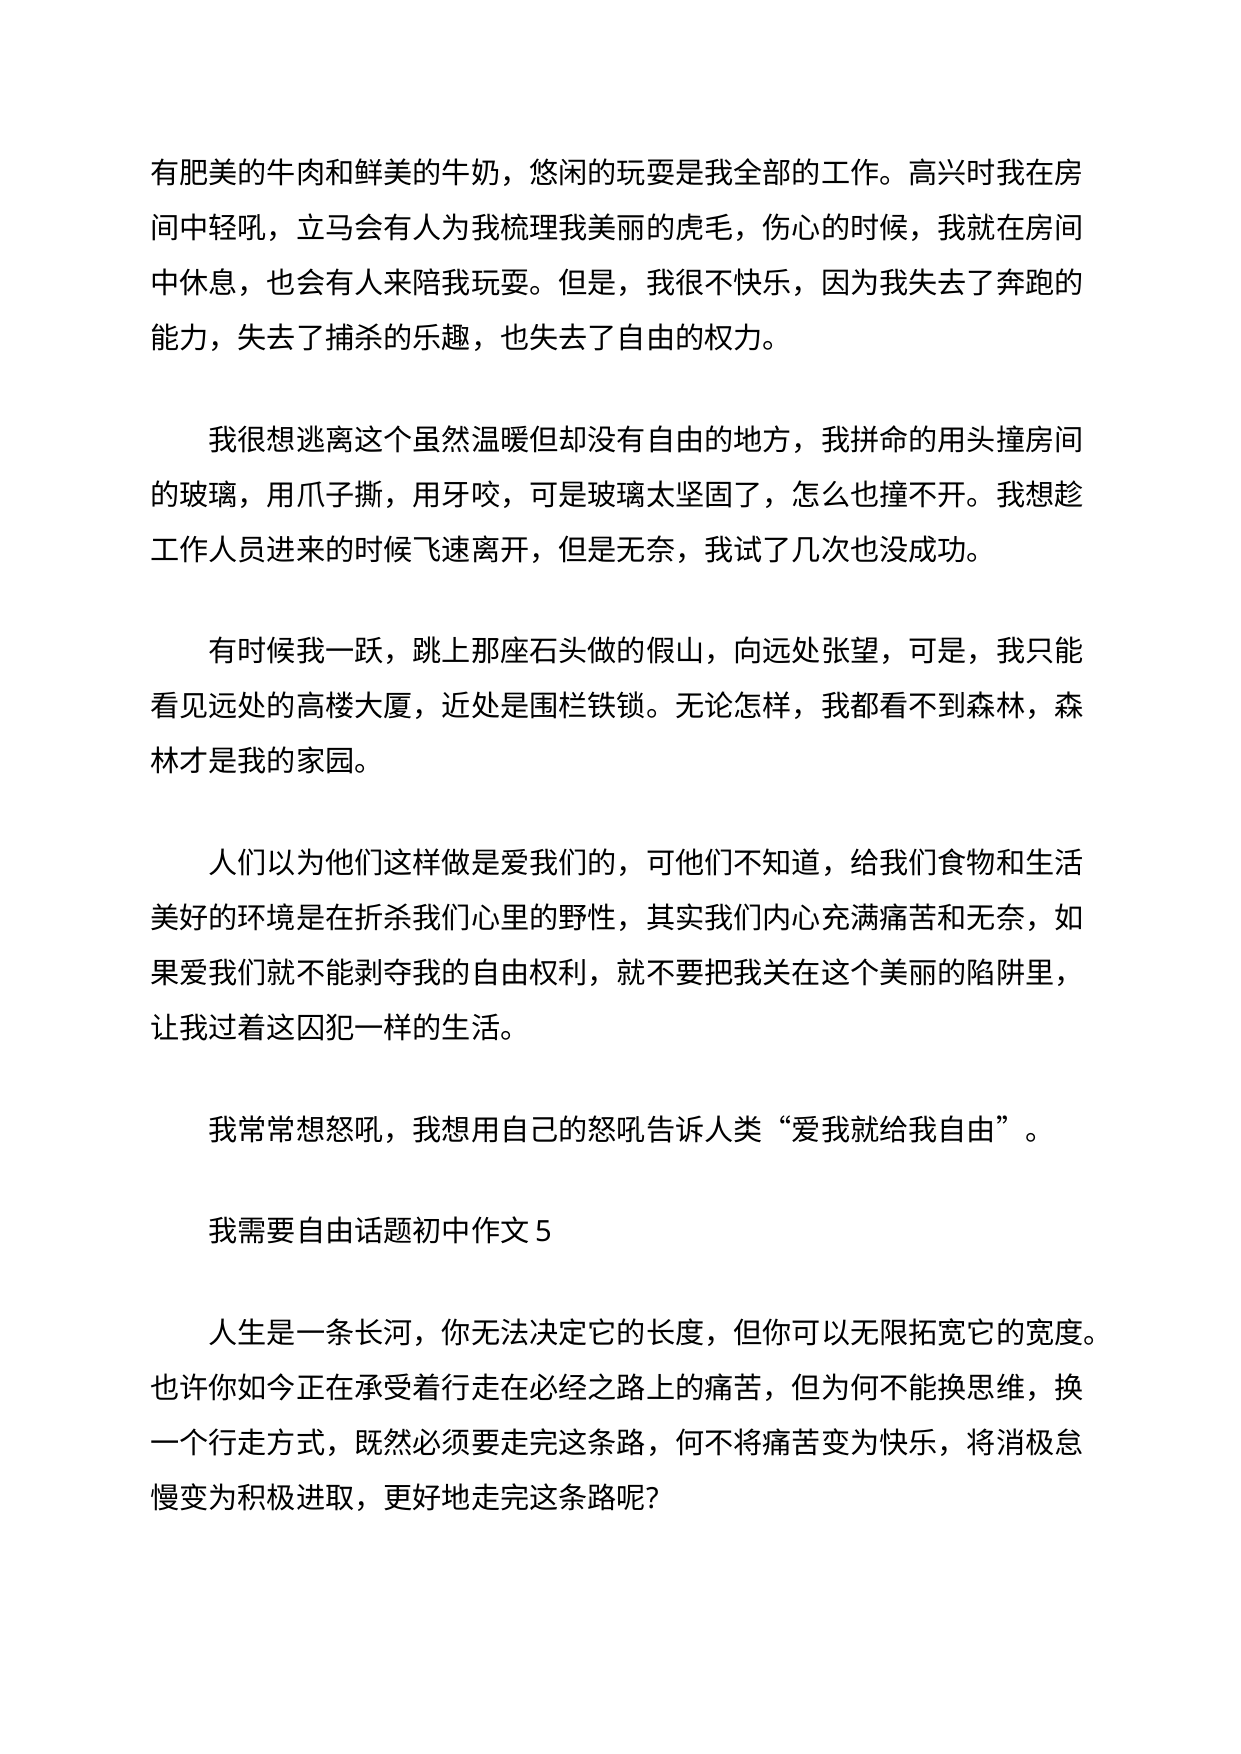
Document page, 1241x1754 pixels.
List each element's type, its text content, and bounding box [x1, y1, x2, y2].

text 我很想逃离这个虽然温暖但却没有自由的地方，我拼命的用头撞房间的玻璃，用爪子撕，用牙咬，可是玻璃太坚固了，怎么也撞不开。我想趁工作人员进来的时候飞速离开，但是无奈，我试了几次也没成功。 [150, 416, 1090, 568]
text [150, 150, 1090, 357]
text 有时候我一跃，跳上那座石头做的假山，向远处张望，可是，我只能看见远处的高楼大厦，近处是围栏铁锁。无论怎样，我都看不到森林，森林才是我的家园。 [150, 628, 1090, 780]
text 我常常想怒吼，我想用自己的怒吼告诉人类“爱我就给我自由”。 [150, 1106, 1090, 1148]
text 人们以为他们这样做是爱我们的，可他们不知道，给我们食物和生活美好的环境是在折杀我们心里的野性，其实我们内心充满痛苦和无奈，如果爱我们就不能剥夺我的自由权利，就不要把我关在这个美丽的陷阱里，让我过着这囚犯一样的生活。 [150, 839, 1090, 1047]
text 我需要自由话题初中作文5 [150, 1208, 1090, 1250]
text 人生是一条长河，你无法决定它的长度，但你可以无限拓宽它的宽度。也许你如今正在承受着行走在必经之路上的痛苦，但为何不能换思维，换一个行走方式，既然必须要走完这条路，何不将痛苦变为快乐，将消极怠慢变为积极进取，更好地走完这条路呢? [150, 1310, 1090, 1517]
